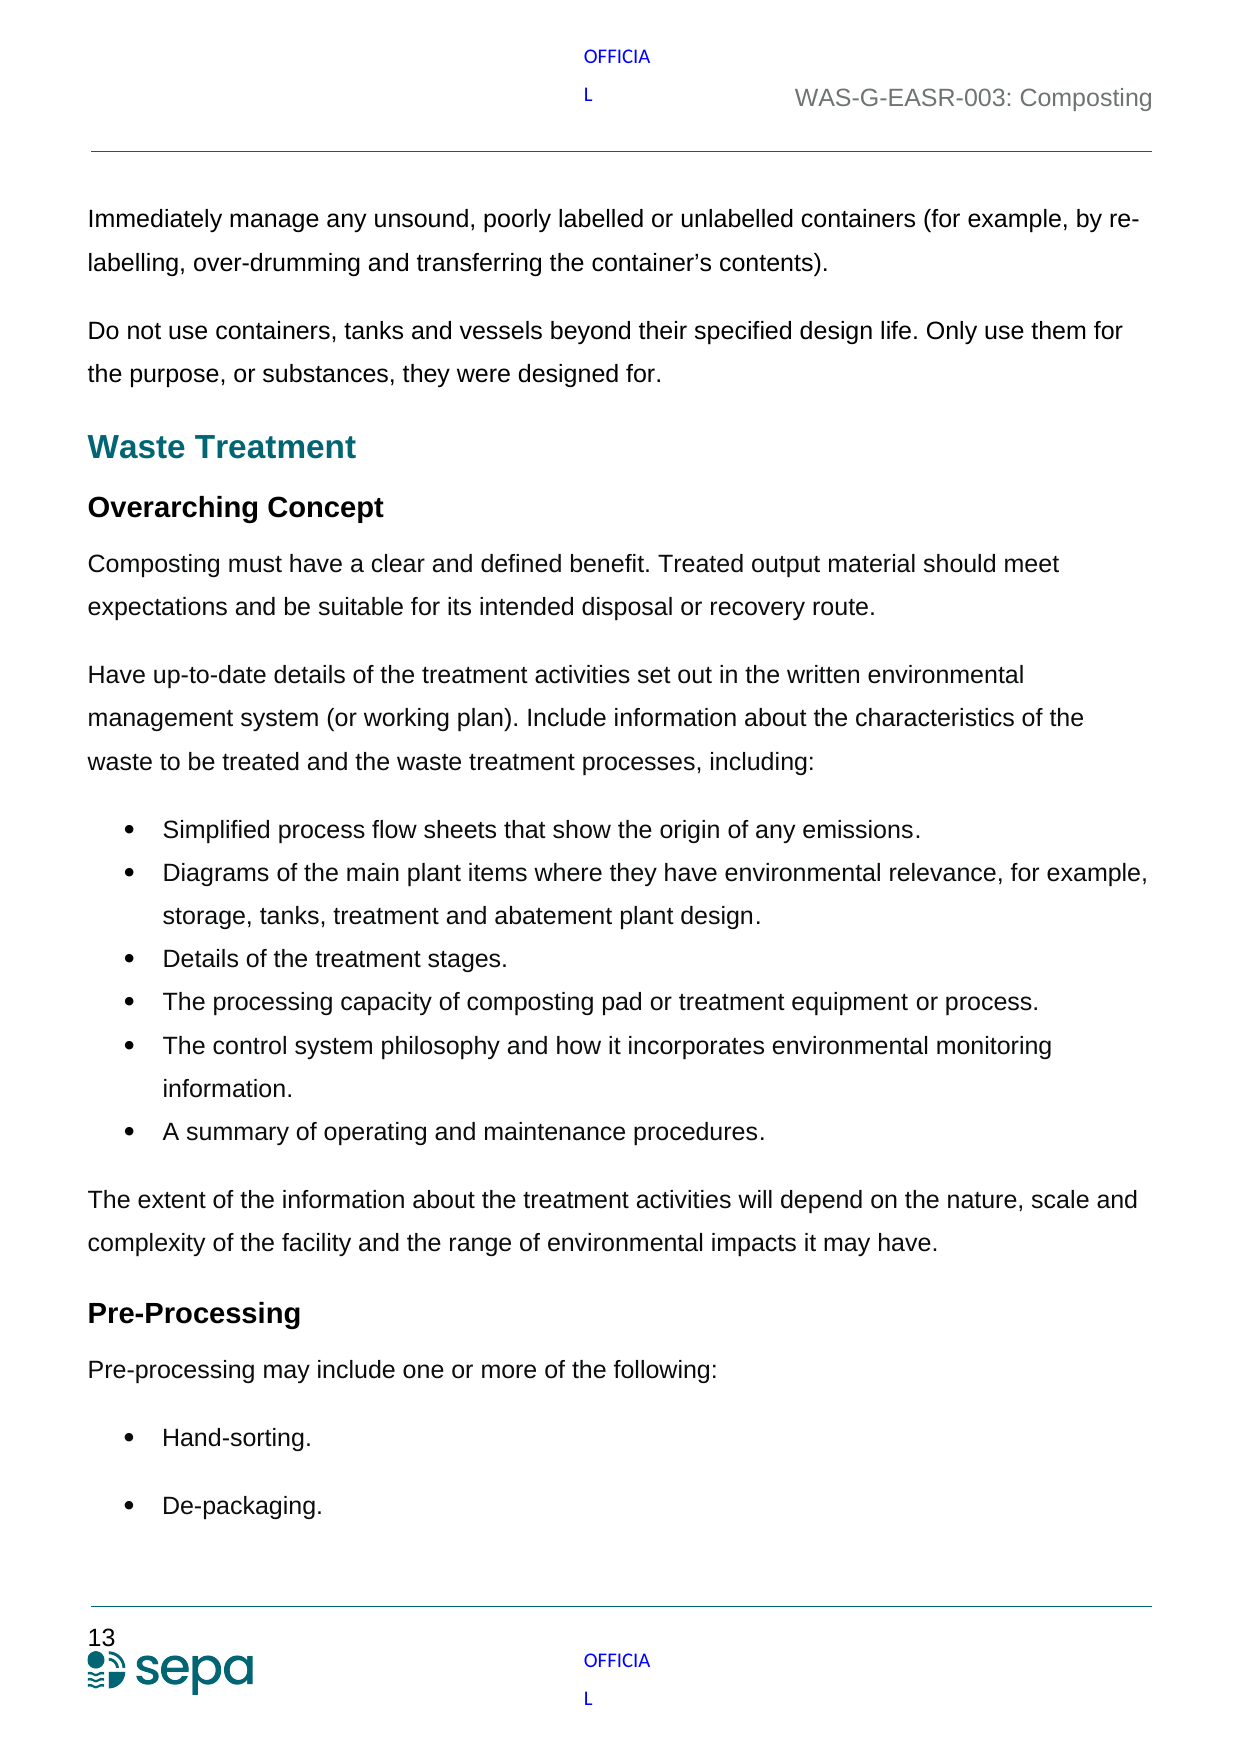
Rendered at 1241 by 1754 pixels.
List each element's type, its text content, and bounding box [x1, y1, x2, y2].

subtitle Overarching Concept [87, 490, 1153, 524]
text Have up-to-date details of the treatment activities set out in the written environmental management system (or working plan). Include information about the characteristics of the waste to be treated and the waste treatment processes, including: [87, 660, 1153, 775]
text The extent of the information about the treatment activities will depend on the nature, scale and complexity of the facility and the range of environmental impacts it may have. [87, 1185, 1153, 1257]
list The control system philosophy and how it incorporates environmental monitoring information. [125, 1031, 1153, 1103]
list Diagrams of the main plant items where they have environmental relevance, for example, storage, tanks, treatment and abatement plant design. [125, 858, 1153, 930]
list The processing capacity of composting pad or treatment equipment or process. [125, 987, 1153, 1016]
text Pre-processing may include one or more of the following: [87, 1355, 1153, 1384]
picture [87, 1651, 253, 1695]
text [87, 204, 1153, 276]
subtitle Waste Treatment [87, 427, 1153, 465]
text Composting must have a clear and defined benefit. Treated output material should meet expectations and be suitable for its intended disposal or recovery route. [87, 549, 1153, 621]
list Hand-sorting. [124, 1423, 1153, 1452]
text Do not use containers, tanks and vessels beyond their specified design life. Only use them for the purpose, or substances, they were designed for. [87, 316, 1153, 388]
list A summary of operating and maintenance procedures. [125, 1117, 1153, 1146]
list De-packaging. [124, 1491, 1153, 1520]
list Details of the treatment stages. [125, 944, 1153, 973]
subtitle Pre-Processing [87, 1296, 1153, 1330]
list Simplified process flow sheets that show the origin of any emissions. [125, 814, 1153, 843]
